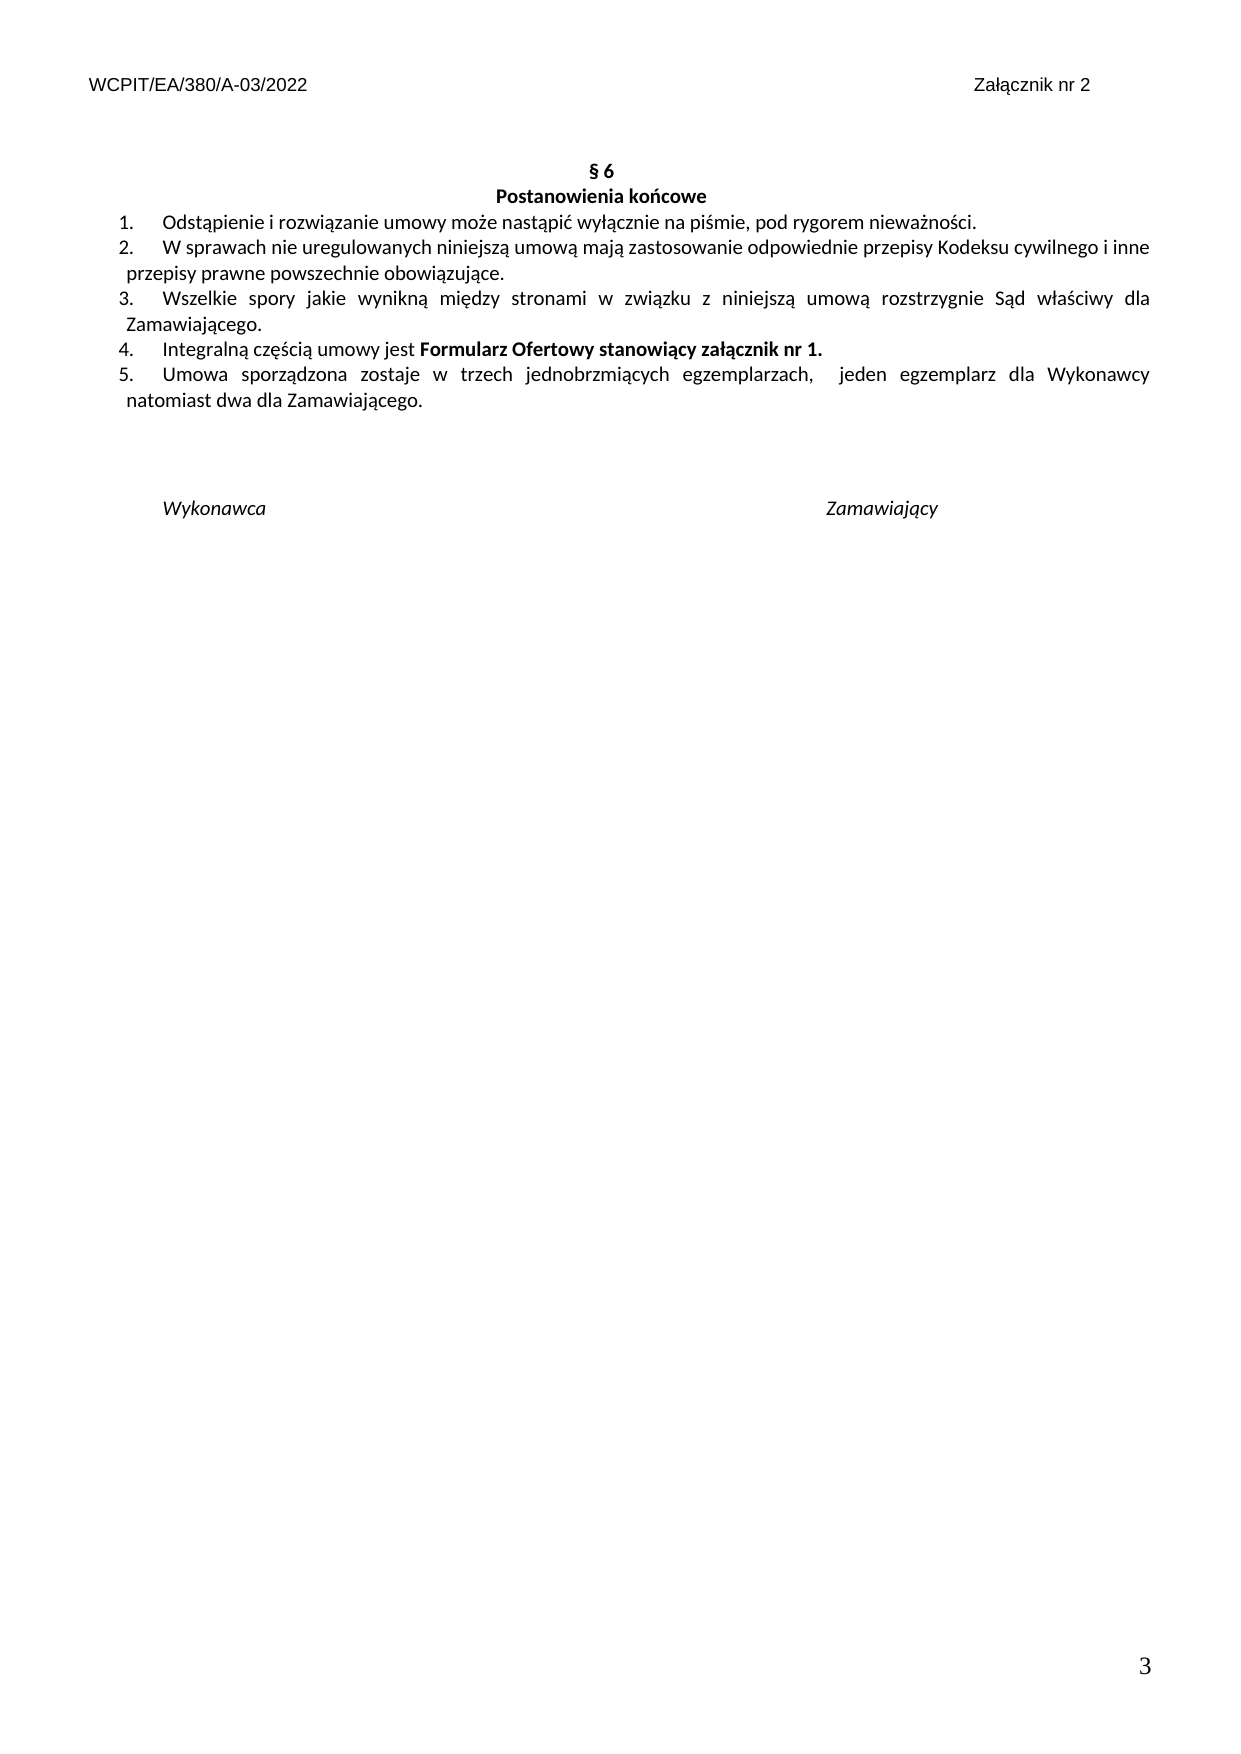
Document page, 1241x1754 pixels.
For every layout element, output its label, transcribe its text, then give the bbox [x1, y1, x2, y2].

list Odstąpienie i rozwiązanie umowy może nastąpić wyłącznie na piśmie, pod rygorem nieważności. [118, 209, 1152, 234]
list Umowa sporządzona zostaje w trzech jednobrzmiących egzemplarzach, jeden egzemplarz dla Wykonawcy natomiast dwa dla Zamawiającego. [118, 362, 1152, 412]
subtitle Wykonawca Zamawiający [89, 495, 1152, 520]
text § 6 [51, 158, 1152, 184]
text Postanowienia końcowe [51, 184, 1152, 209]
list Integralną częścią umowy jest Formularz Ofertowy stanowiący załącznik nr 1. [118, 336, 1152, 362]
list Wszelkie spory jakie wynikną między stronami w związku z niniejszą umową rozstrzygnie Sąd właściwy dla Zamawiającego. [118, 285, 1152, 336]
list W sprawach nie uregulowanych niniejszą umową mają zastosowanie odpowiednie przepisy i inne przepisy prawne powszechnie obowiązujące. [118, 234, 1152, 285]
